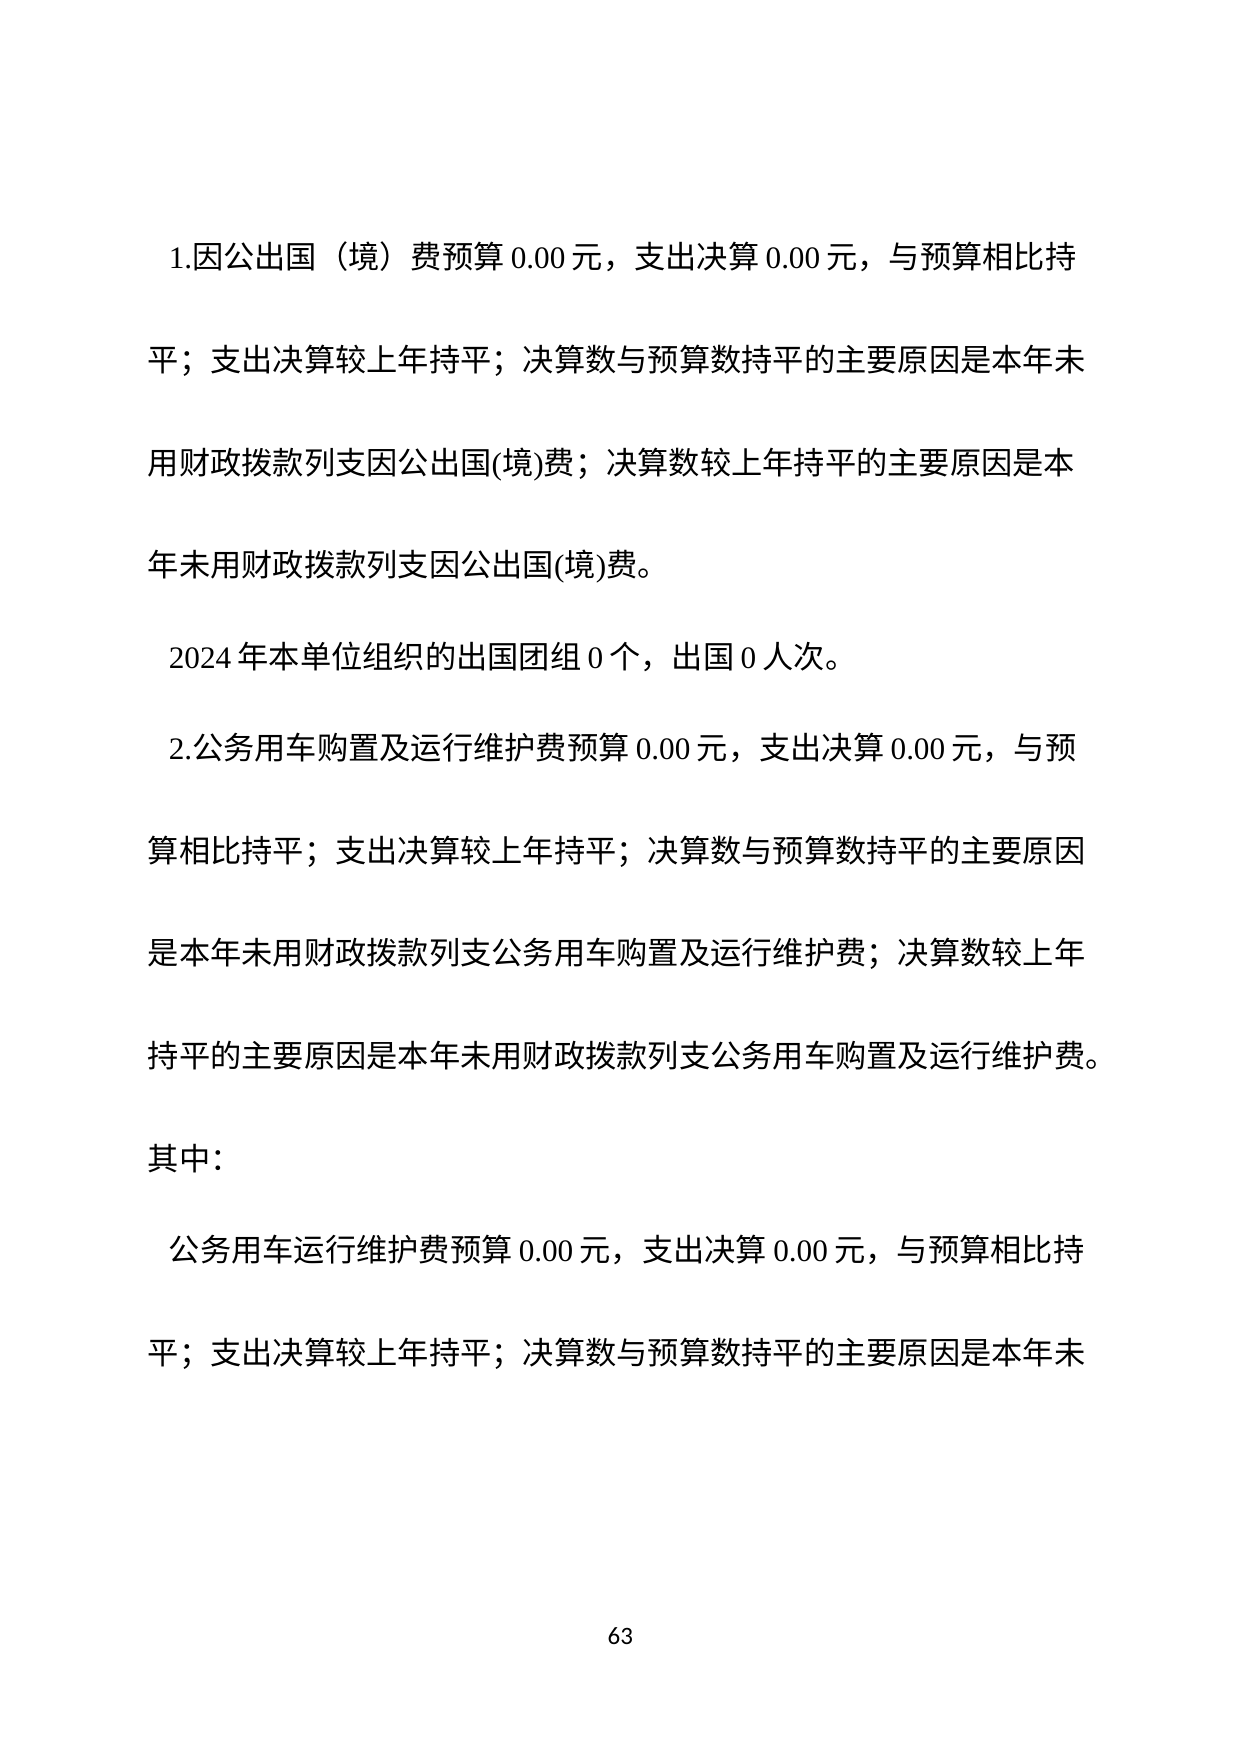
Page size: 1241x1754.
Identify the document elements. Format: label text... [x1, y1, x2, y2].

text 1.因公出国（境）费预算0.00元，支出决算0.00元，与预算相比持平；支出决算较上年持平；决算数与预算数持平的主要原因是本年未用财政拨款列支因公出国(境)费；决算数较上年持平的主要原因是本年未用财政拨款列支因公出国(境)费。 [148, 221, 1093, 597]
text 2.公务用车购置及运行维护费预算0.00元，支出决算0.00元，与预算相比持平；支出决算较上年持平；决算数与预算数持平的主要原因是本年未用财政拨款列支公务用车购置及运行维护费； 决算数较上年持平的主要原因是本年未用财政拨款列支公务用车购置及运行维护费。其中： [148, 711, 1093, 1191]
text 2024年本单位组织的出国团组0个，出国0人次。 [148, 620, 1093, 689]
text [148, 1214, 1093, 1385]
